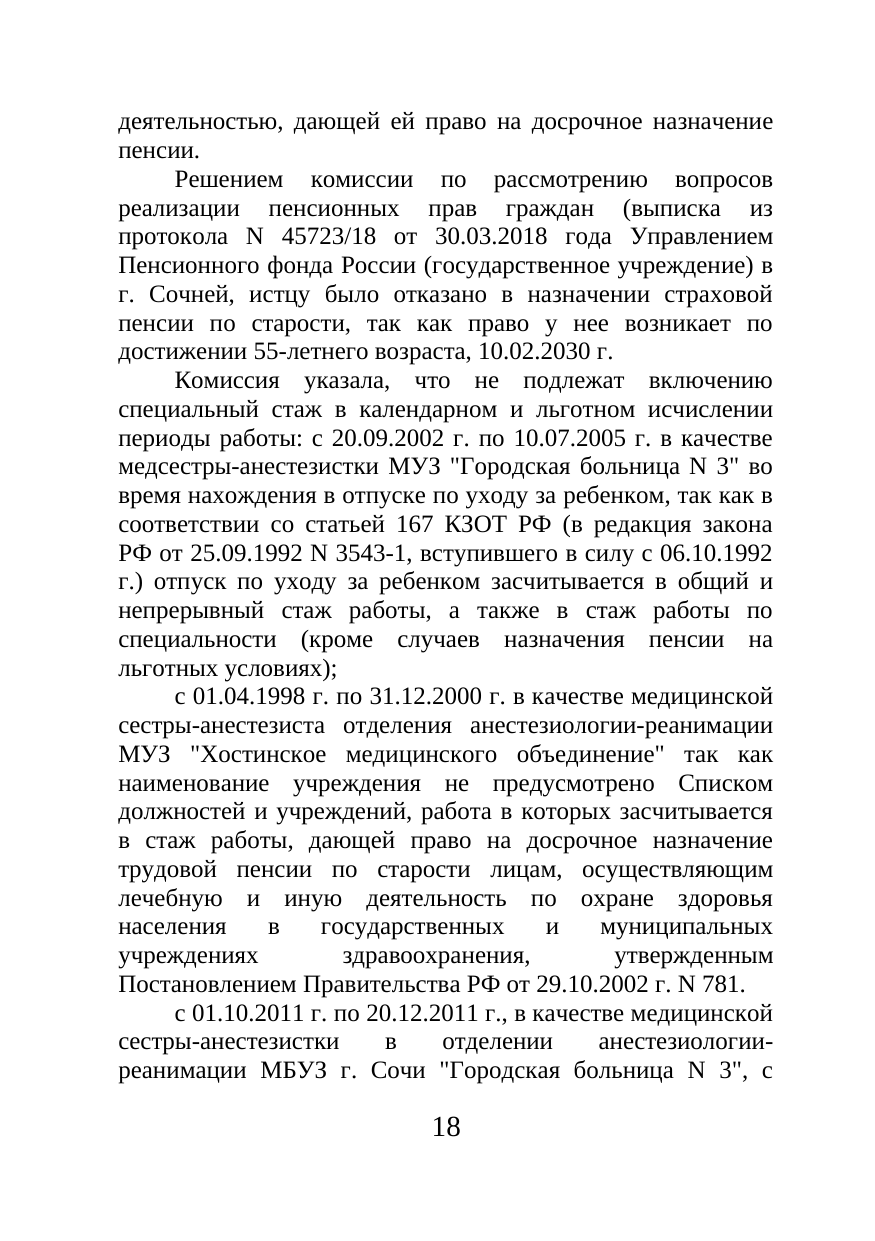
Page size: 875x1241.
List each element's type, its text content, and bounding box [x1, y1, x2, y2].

text Комиссия указала, что не подлежат включению специальный стаж в календарном и льготном исчислении периоды работы: с 20.09.2002 г. по 10.07.2005 г. в качестве медсестры-анестезистки МУЗ "Городская больница N 3" во время нахождения в отпуске по уходу за ребенком, так как в соответствии со статьей 167 КЗОТ РФ (в редакция закона РФ от 25.09.1992 N 3543-1, вступившего в силу с 06.10.1992 г.) отпуск по уходу за ребенком засчитывается в общий и непрерывный стаж работы, а также в стаж работы по специальности (кроме случаев назначения пенсии на льготных условиях); [118, 365, 774, 681]
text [118, 106, 774, 164]
text Решением комиссии по рассмотрению вопросов реализации пенсионных прав граждан (выписка из протокола N 45723/18 от 30.03.2018 года Управлением Пенсионного фонда России (государственное учреждение) в г. Сочней, истцу было отказано в назначении страховой пенсии по старости, так как право у нее возникает по достижении 55-летнего возраста, 10.02.2030 г. [118, 164, 774, 365]
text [118, 998, 774, 1084]
text с 01.04.1998 г. по 31.12.2000 г. в качестве медицинской сестры-анестезиста отделения анестезиологии-реанимации МУЗ "Хостинское медицинского объединение" так как наименование учреждения не предусмотрено Списком должностей и учреждений, работа в которых засчитывается в стаж работы, дающей право на досрочное назначение трудовой пенсии по старости лицам, осуществляющим лечебную и иную деятельность по охране здоровья населения в государственных и муниципальных учреждениях здравоохранения, утвержденным Постановлением Правительства РФ от 29.10.2002 г. N 781. [118, 681, 774, 998]
